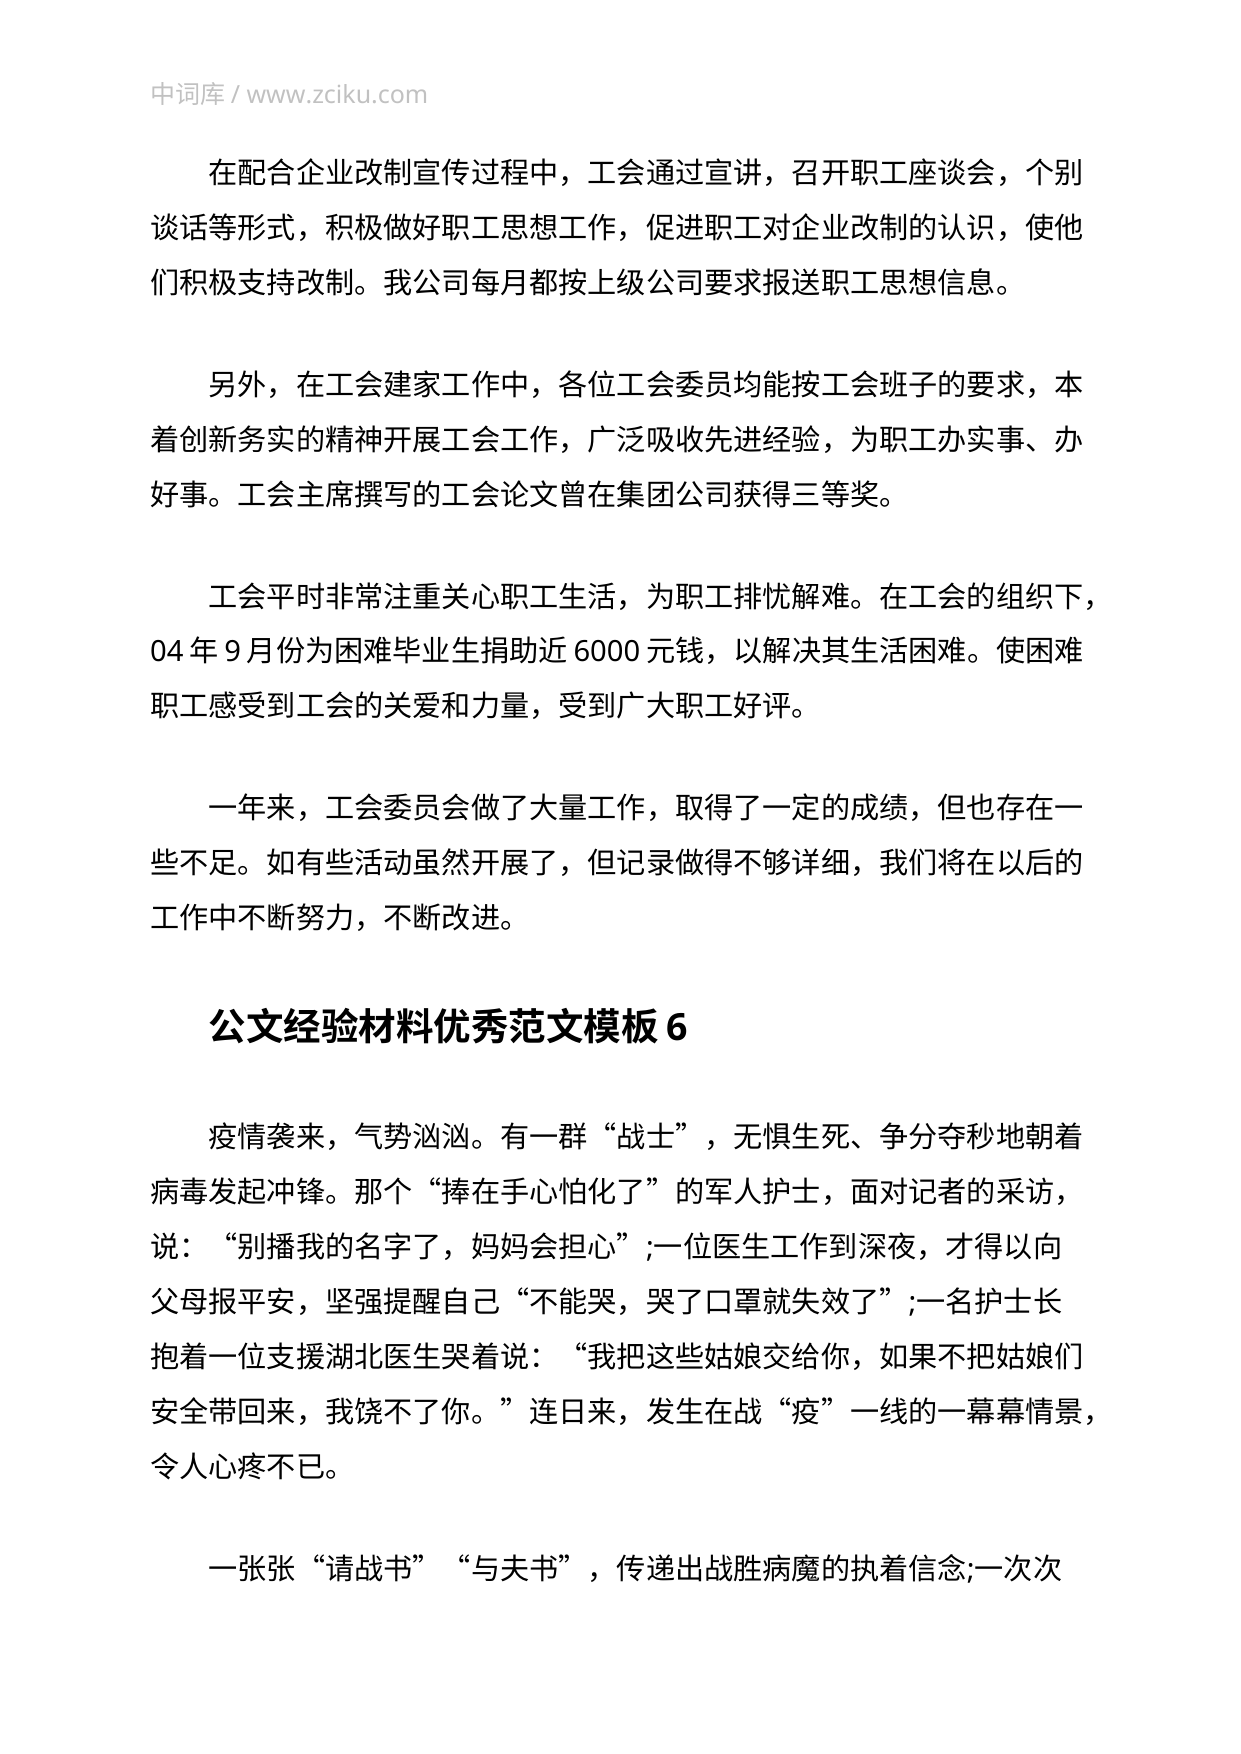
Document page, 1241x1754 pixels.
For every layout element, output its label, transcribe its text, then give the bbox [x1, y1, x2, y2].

text 一年来，工会委员会做了大量工作，取得了一定的成绩，但也存在一些不足。如有些活动虽然开展了，但记录做得不够详细，我们将在以后的工作中不断努力，不断改进。 [150, 785, 1090, 937]
text 疫情袭来，气势汹汹。有一群“战士”，无惧生死、争分夺秒地朝着病毒发起冲锋。那个“捧在手心怕化了”的军人护士，面对记者的采访，说：“别播我的名字了，妈妈会担心”;一位医生工作到深夜，才得以向父母报平安，坚强提醒自己“不能哭，哭了口罩就失效了”;一名护士长抱着一位支援湖北医生哭着说：“我把这些姑娘交给你，如果不把姑娘们安全带回来，我饶不了你。”连日来，发生在战“疫”一线的一幕幕情景，令人心疼不已。 [150, 1114, 1090, 1486]
text 在配合企业改制宣传过程中，工会通过宣讲，召开职工座谈会，个别谈话等形式，积极做好职工思想工作，促进职工对企业改制的认识，使他们积极支持改制。我公司每月都按上级公司要求报送职工思想信息。 [150, 150, 1090, 302]
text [150, 1545, 1090, 1588]
text 工会平时非常注重关心职工生活，为职工排忧解难。在工会的组织下，04年9月份为困难毕业生捐助近6000元钱，以解决其生活困难。使困难职工感受到工会的关爱和力量，受到广大职工好评。 [150, 573, 1090, 725]
text 另外，在工会建家工作中，各位工会委员均能按工会班子的要求，本着创新务实的精神开展工会工作，广泛吸收先进经验，为职工办实事、办好事。工会主席撰写的工会论文曾在集团公司获得三等奖。 [150, 362, 1090, 514]
text 公文经验材料优秀范文模板6 [150, 996, 1090, 1051]
